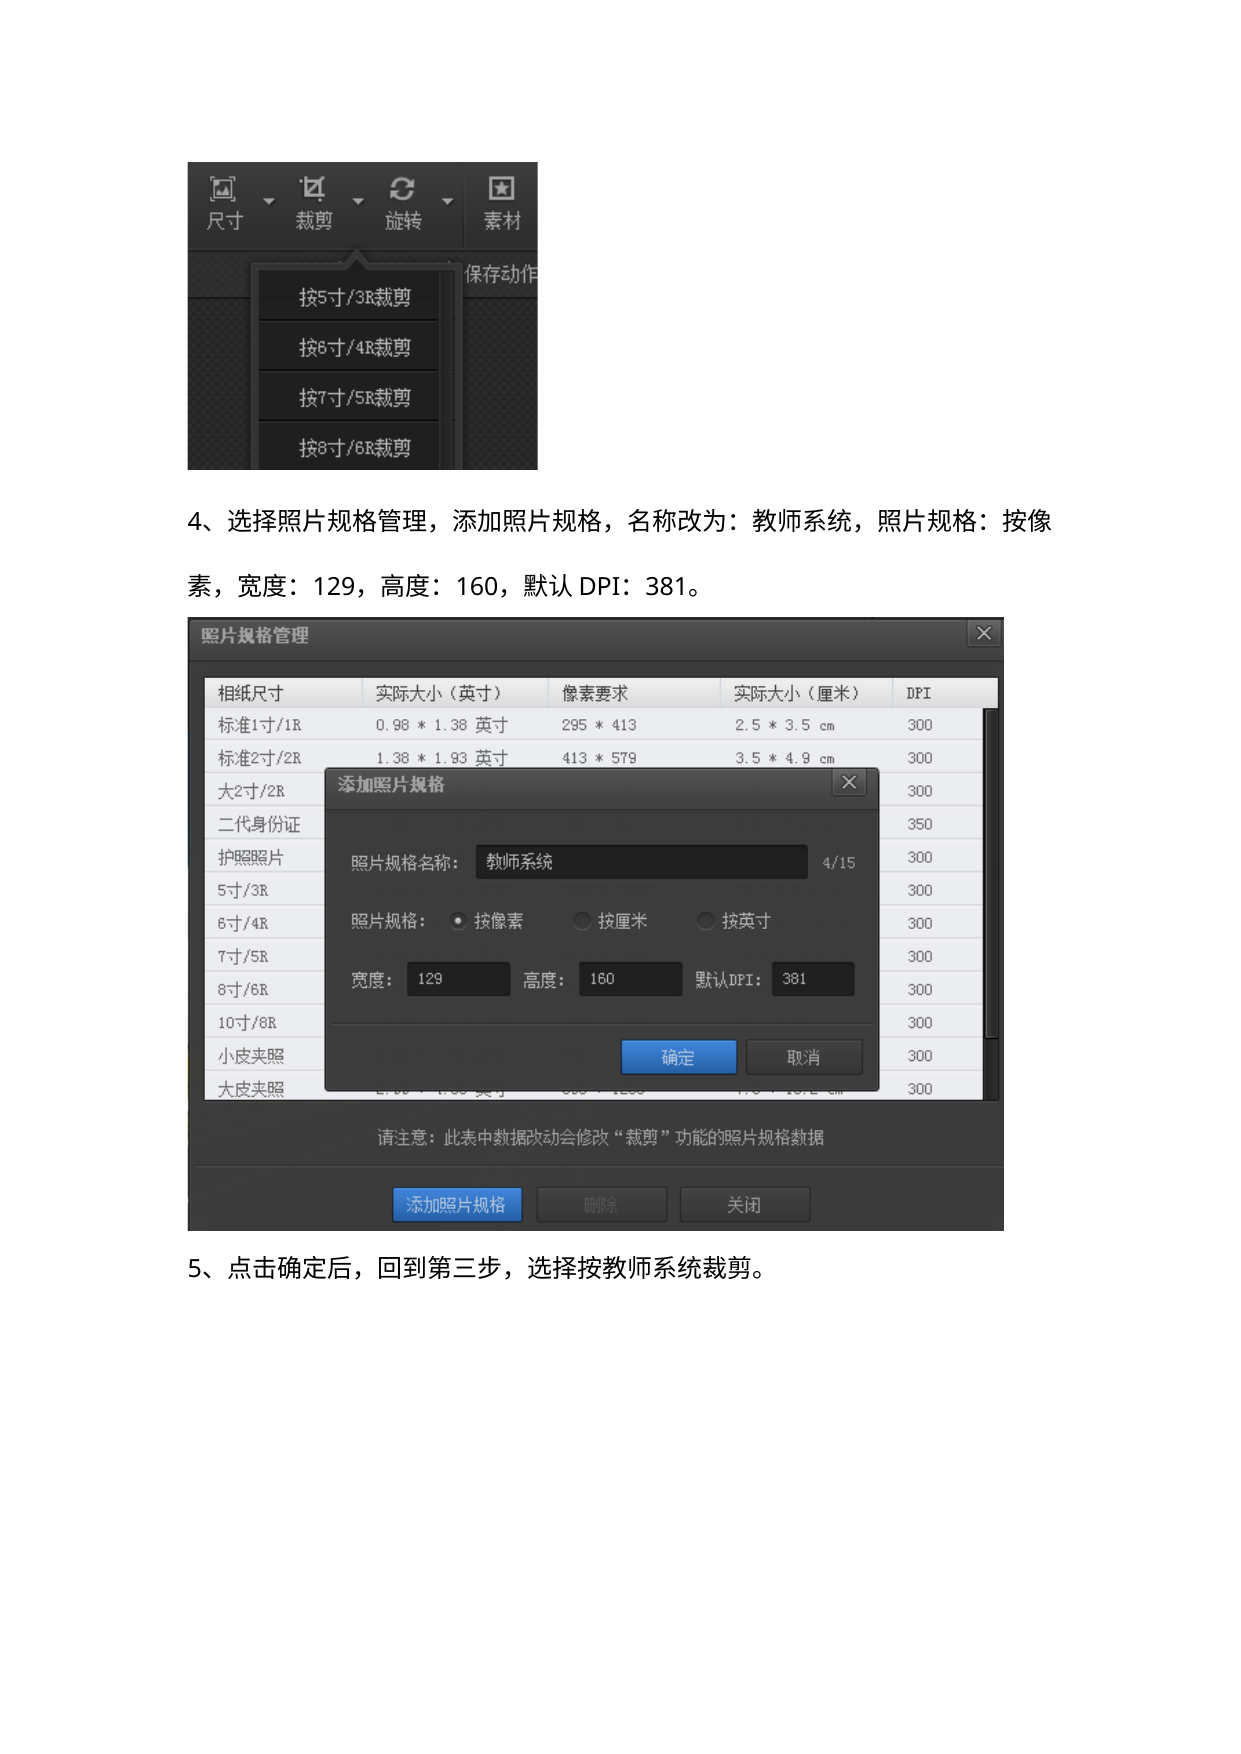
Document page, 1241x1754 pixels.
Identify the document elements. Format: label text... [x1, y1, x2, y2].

list 选择照片规格管理，添加照片规格，名称改为：教师系统，照片规格：按像素，宽度：129，高度：160，默认DPI：381。 [187, 487, 1053, 617]
list 点击确定后，回到第三步，选择按教师系统裁剪。 [187, 1234, 1053, 1299]
picture [187, 617, 1004, 1231]
picture [187, 162, 538, 470]
